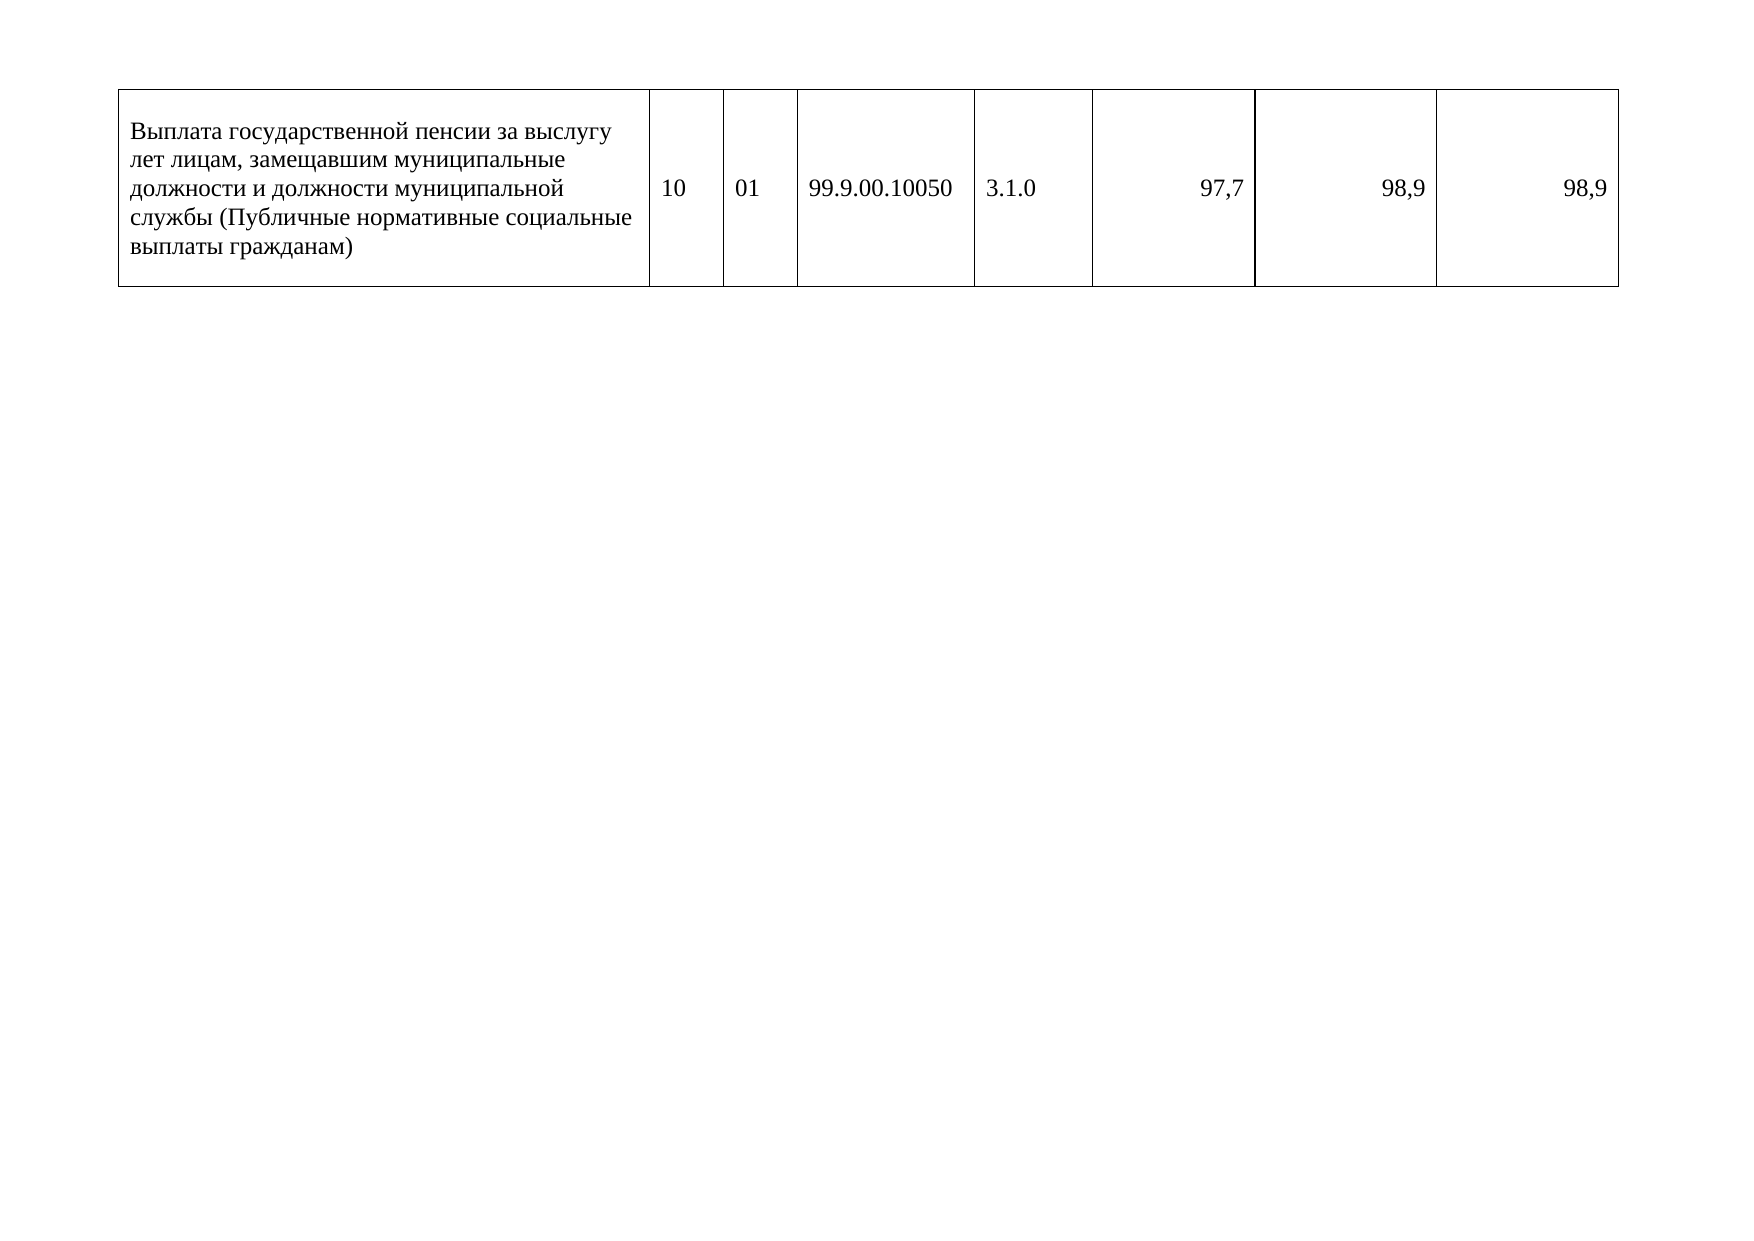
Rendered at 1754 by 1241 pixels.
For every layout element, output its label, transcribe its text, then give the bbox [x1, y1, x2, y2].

table_cell 01 [724, 90, 797, 286]
table_cell 3.1.0 [975, 90, 1092, 286]
table_cell 99.9.00.10050 [798, 90, 974, 286]
table_cell 10 [650, 90, 723, 286]
table_cell Выплата государственной пенсии за выслугу лет лицам, замещавшим муниципальные должности и должности муниципальной службы (Публичные нормативные социальные выплаты гражданам) [119, 90, 649, 286]
table_cell 97,7 [1093, 90, 1254, 286]
table_cell 98,9 [1256, 90, 1436, 286]
table_cell 98,9 [1437, 90, 1618, 286]
